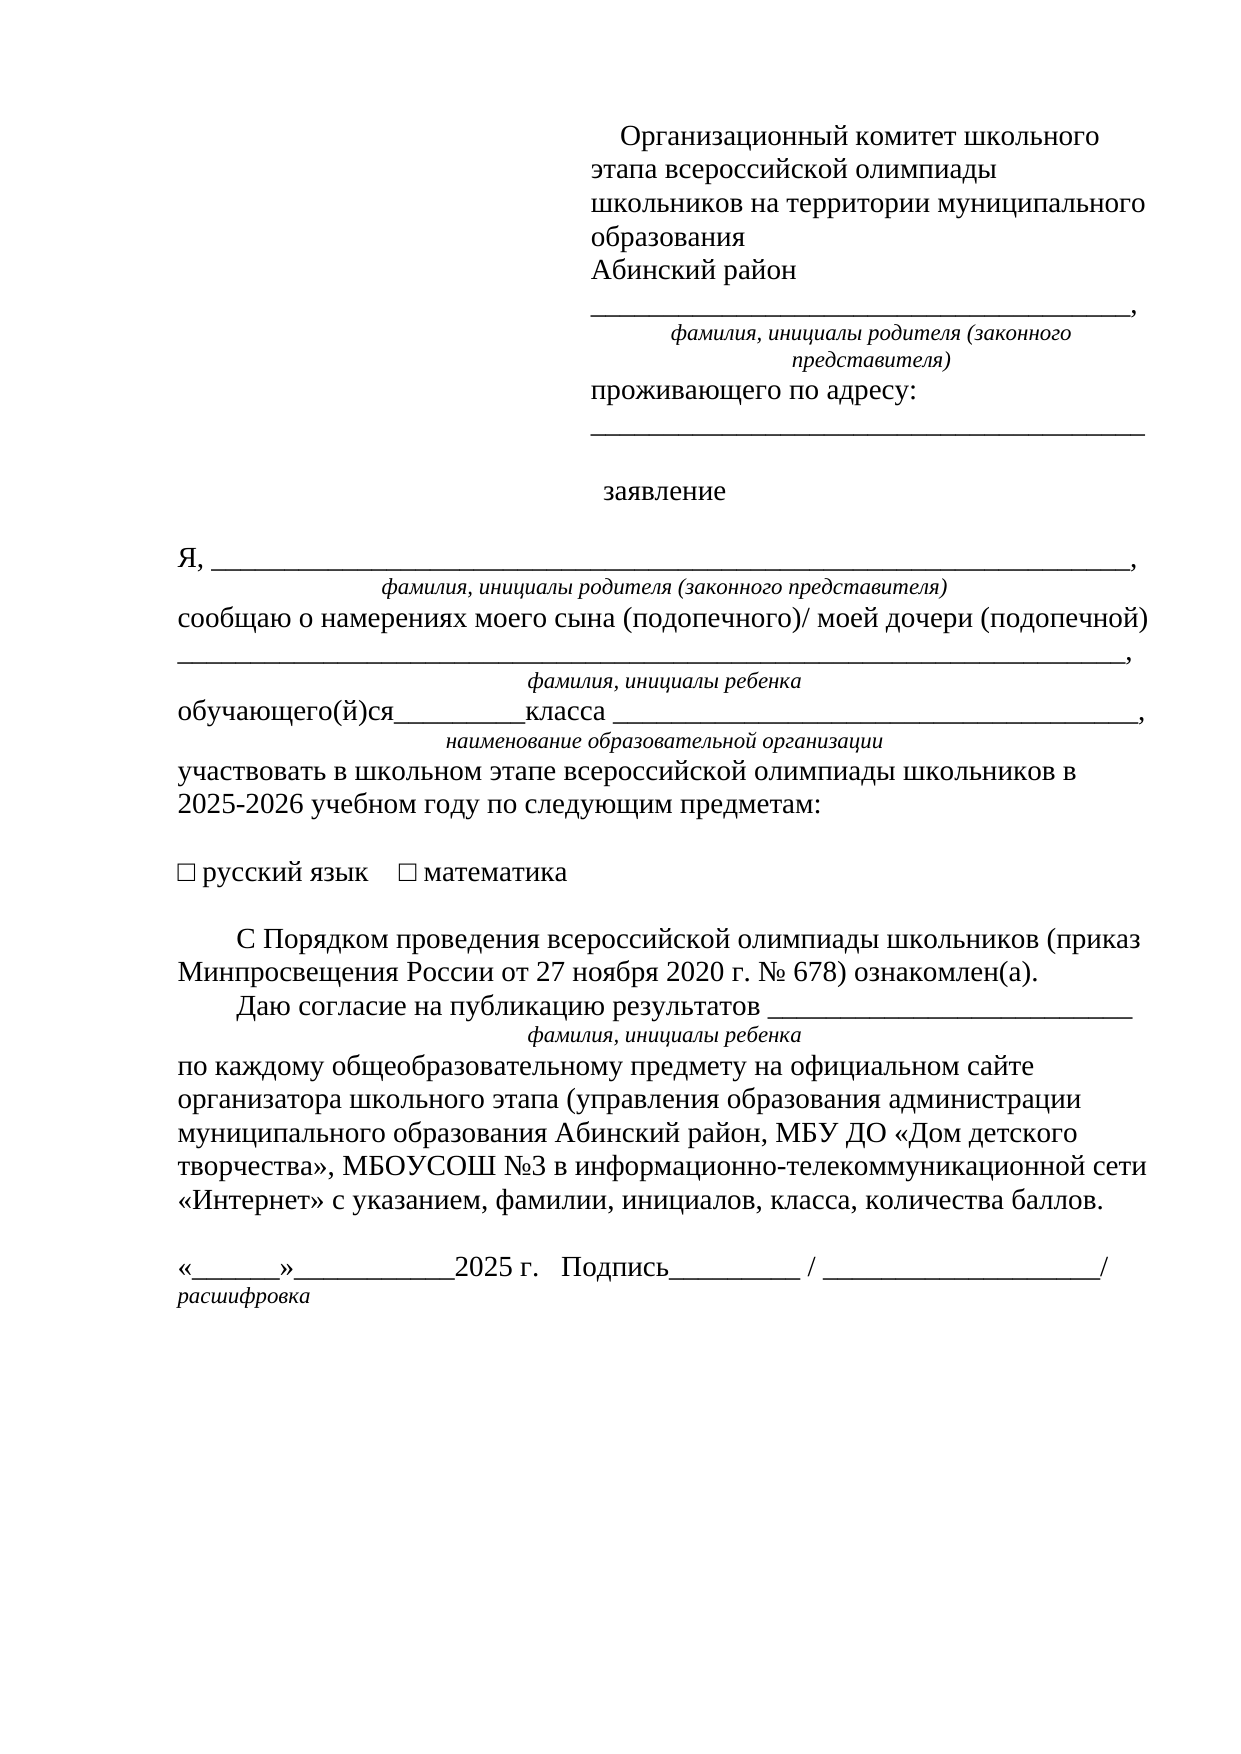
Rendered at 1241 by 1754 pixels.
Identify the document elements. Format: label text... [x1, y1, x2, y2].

text «______»___________2025 г. Подпись_________ / ___________________/ [177, 1249, 1152, 1282]
text Я, _______________________________________________________________, [177, 540, 1152, 573]
text наименование образовательной организации [177, 727, 1152, 753]
text сообщаю о намерениях моего сына (подопечного)/ моей дочери (подопечной) _________________________________________________________________, [177, 600, 1152, 667]
text обучающего(й)ся_________класса ____________________________________, [177, 693, 1152, 727]
text фамилия, инициалы родителя (законного представителя) [177, 573, 1152, 600]
text заявление [177, 473, 1152, 506]
text С Порядком проведения всероссийской олимпиады школьников (приказ Минпросвещения России от 27 ноября 2020 г. № 678) ознакомлен(а). [177, 921, 1152, 988]
text Абинский район [591, 252, 1152, 286]
text проживающего по адресу: ______________________________________ [591, 372, 1152, 439]
text участвовать в школьном этапе всероссийской олимпиады школьников в 2025-2026 учебном году по следующим предметам: [177, 753, 1152, 820]
text □ русский язык □ математика [177, 854, 1152, 887]
text Организационный комитет школьного этапа всероссийской олимпиады школьников на территории муниципального образования [591, 118, 1152, 252]
text по каждому общеобразовательному предмету на официальном сайте организатора школьного этапа (управления образования администрации муниципального образования Абинский район, МБУ ДО «Дом детского творчества», МБОУСОШ №3 в информационно-телекоммуникационной сети «Интернет» с указанием, фамилии, инициалов, класса, количества баллов. [177, 1048, 1152, 1215]
text Даю согласие на публикацию результатов _________________________ [177, 988, 1152, 1021]
text фамилия, инициалы ребенка [177, 667, 1152, 693]
text расшифровка [177, 1282, 1152, 1309]
text фамилия, инициалы родителя (законного представителя) [591, 319, 1152, 372]
text _____________________________________, [591, 286, 1152, 319]
text фамилия, инициалы ребенка [177, 1021, 1152, 1048]
